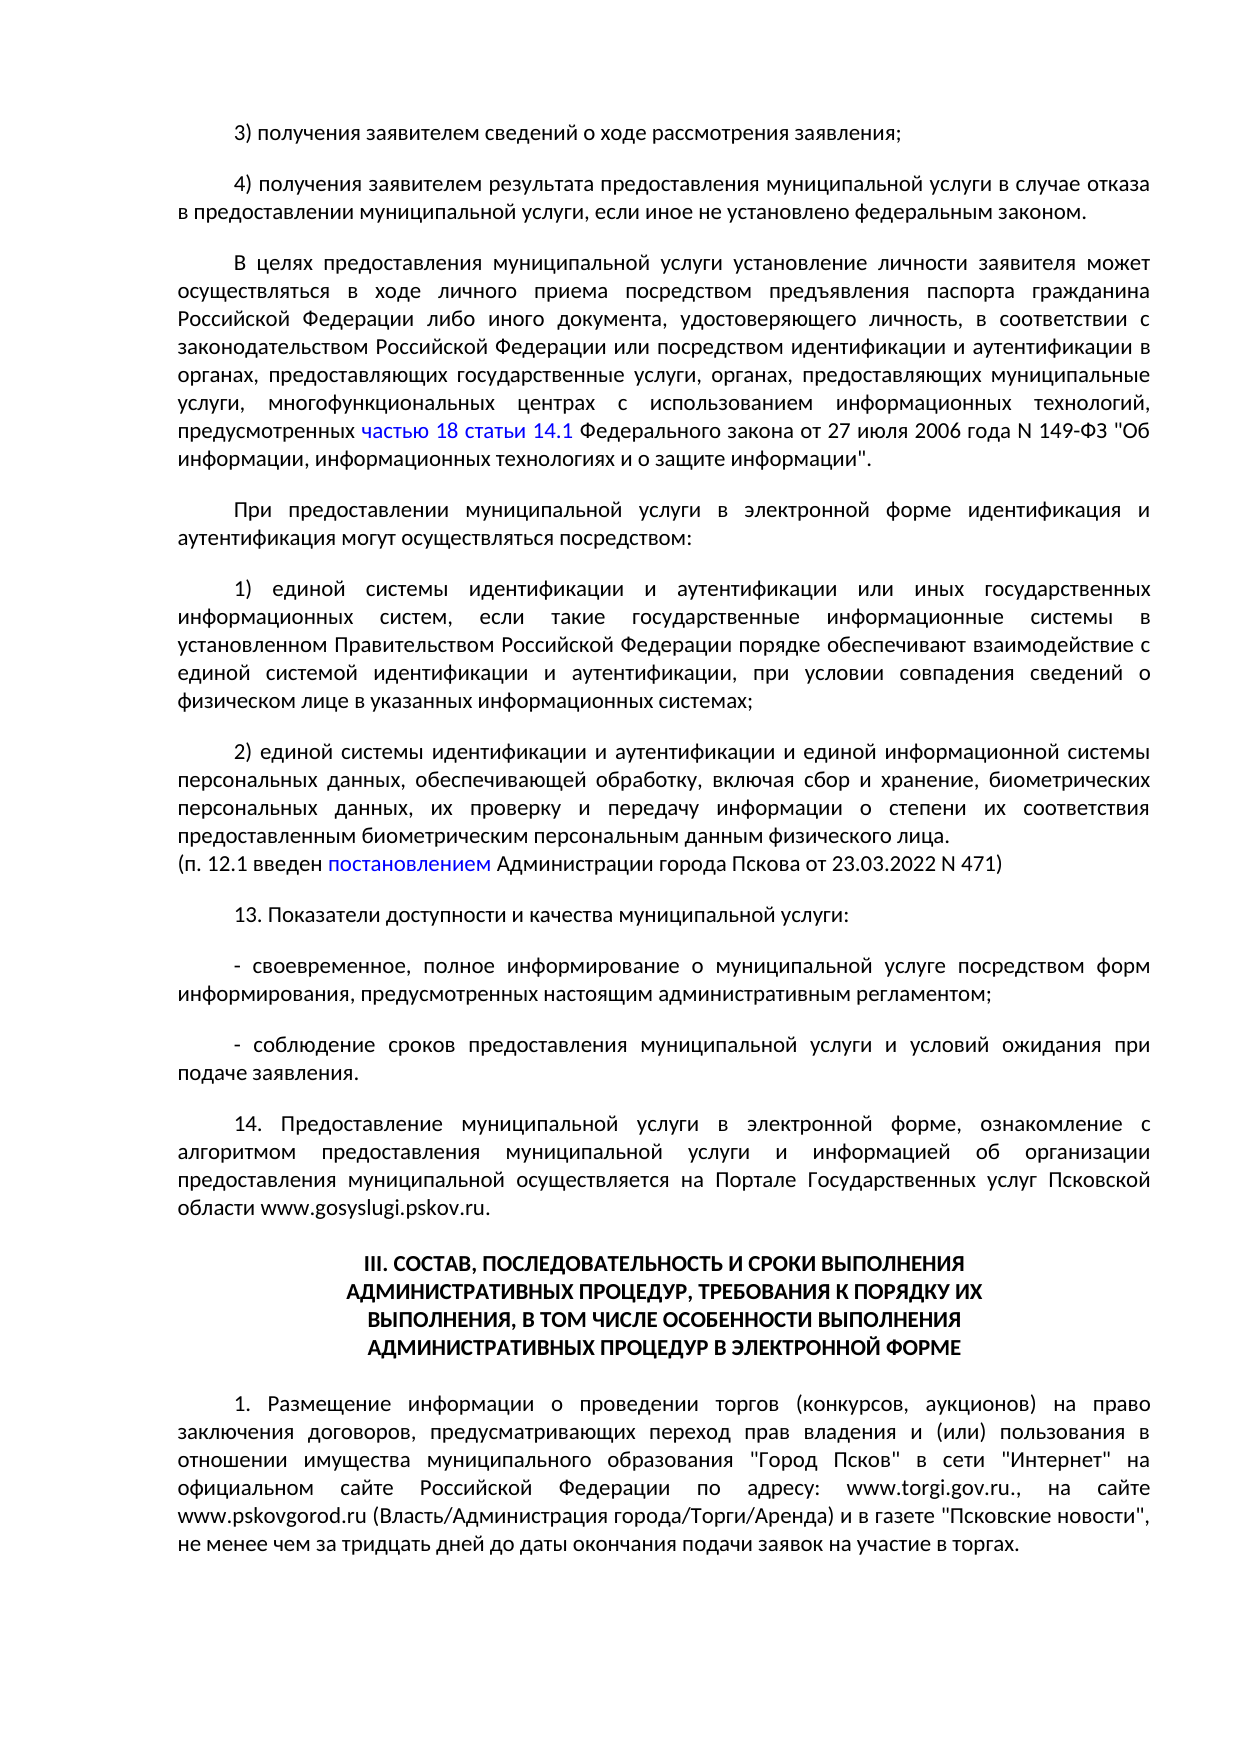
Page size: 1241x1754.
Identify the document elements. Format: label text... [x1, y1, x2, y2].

text - своевременное, полное информирование о муниципальной услуге посредством форм информирования, предусмотренных настоящим административным регламентом; [177, 951, 1152, 1007]
text 13. Показатели доступности и качества муниципальной услуги: [177, 900, 1152, 928]
text 14. Предоставление муниципальной услуги в электронной форме, ознакомление с алгоритмом предоставления муниципальной услуги и информацией об организации предоставления муниципальной осуществляется на Портале Государственных услуг Псковской области www.gosyslugi.pskov.ru. [177, 1109, 1152, 1221]
title III. СОСТАВ, ПОСЛЕДОВАТЕЛЬНОСТЬ И СРОКИ ВЫПОЛНЕНИЯ [177, 1249, 1152, 1277]
title АДМИНИСТРАТИВНЫХ ПРОЦЕДУР, ТРЕБОВАНИЯ К ПОРЯДКУ ИХ [177, 1277, 1152, 1305]
text 2) единой системы идентификации и аутентификации и единой информационной системы персональных данных, обеспечивающей обработку, включая сбор и хранение, биометрических персональных данных, их проверку и передачу информации о степени их соответствия предоставленным биометрическим персональным данным физического лица. [177, 737, 1152, 849]
text 1. Размещение информации о проведении торгов (конкурсов, аукционов) на право заключения договоров, предусматривающих переход прав владения и (или) пользования в отношении имущества муниципального образования "Город Псков" в сети "Интернет" на официальном сайте Российской Федерации по адресу: www.torgi.gov.ru., на сайте www.pskovgorod.ru (Власть/Администрация города/Торги/Аренда) и в газете "Псковские новости", не менее чем за тридцать дней до даты окончания подачи заявок на участие в торгах. [177, 1389, 1152, 1557]
text (п. 12.1 введен постановлением Администрации города Пскова от 23.03.2022 N 471) [177, 849, 1152, 877]
text 3) получения заявителем сведений о ходе рассмотрения заявления; [177, 118, 1152, 146]
text - соблюдение сроков предоставления муниципальной услуги и условий ожидания при подаче заявления. [177, 1030, 1152, 1086]
text При предоставлении муниципальной услуги в электронной форме идентификация и аутентификация могут осуществляться посредством: [177, 495, 1152, 551]
text В целях предоставления муниципальной услуги установление личности заявителя может осуществляться в ходе личного приема посредством предъявления паспорта гражданина Российской Федерации либо иного документа, удостоверяющего личность, в соответствии с законодательством Российской Федерации или посредством идентификации и аутентификации в органах, предоставляющих государственные услуги, органах, предоставляющих муниципальные услуги, многофункциональных центрах с использованием информационных технологий, предусмотренных частью 18 статьи 14.1 Федерального закона от 27 июля 2006 года N 149-ФЗ "Об информации, информационных технологиях и о защите информации". [177, 248, 1152, 472]
title АДМИНИСТРАТИВНЫХ ПРОЦЕДУР В ЭЛЕКТРОННОЙ ФОРМЕ [177, 1333, 1152, 1361]
text 1) единой системы идентификации и аутентификации или иных государственных информационных систем, если такие государственные информационные системы в установленном Правительством Российской Федерации порядке обеспечивают взаимодействие с единой системой идентификации и аутентификации, при условии совпадения сведений о физическом лице в указанных информационных системах; [177, 574, 1152, 714]
title ВЫПОЛНЕНИЯ, В ТОМ ЧИСЛЕ ОСОБЕННОСТИ ВЫПОЛНЕНИЯ [177, 1305, 1152, 1333]
text 4) получения заявителем результата предоставления муниципальной услуги в случае отказа в предоставлении муниципальной услуги, если иное не установлено федеральным законом. [177, 169, 1152, 225]
